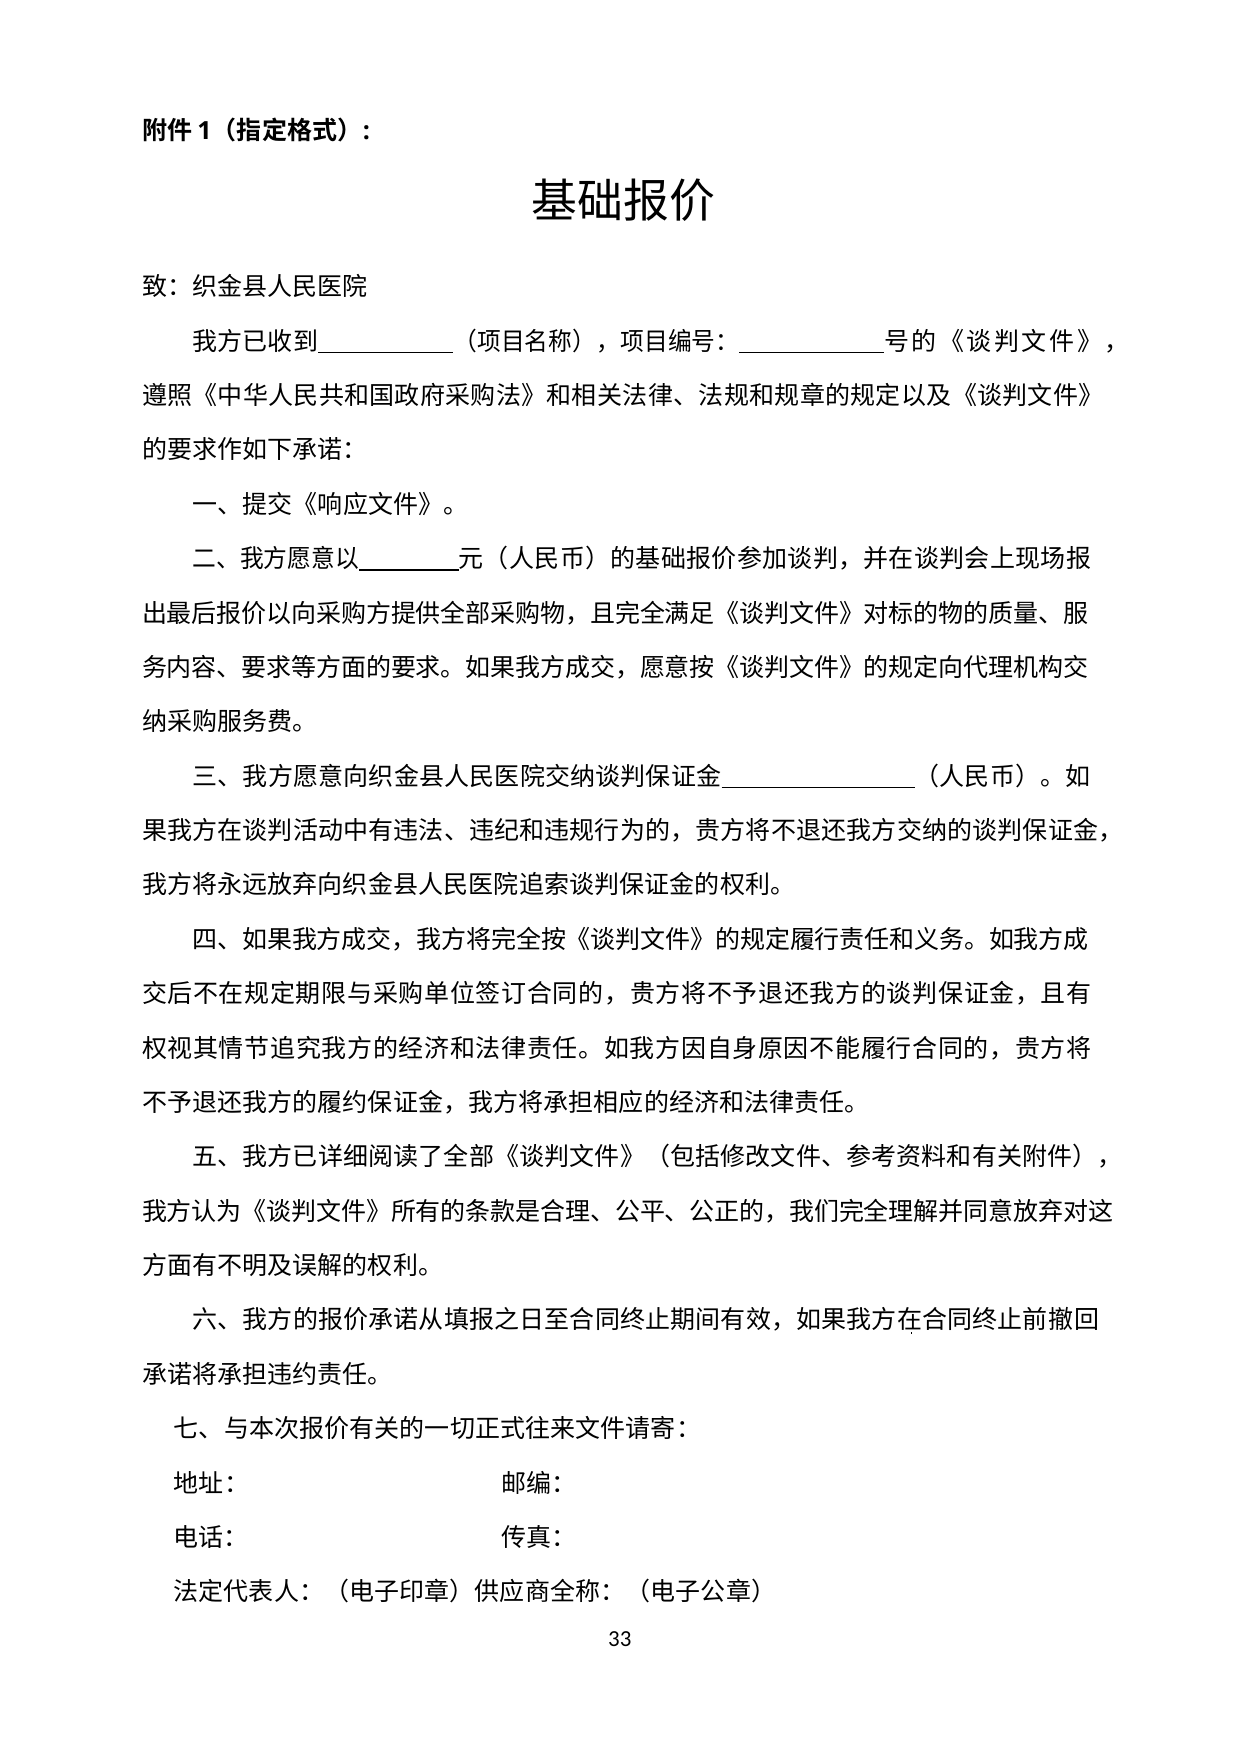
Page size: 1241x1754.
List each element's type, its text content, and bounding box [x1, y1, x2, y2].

text 法定代表人：（电子印章）供应商全称：（电子公章） [173, 1572, 1115, 1608]
text 电话： 传真： [173, 1517, 1115, 1554]
text 七、与本次报价有关的一切正式往来文件请寄： [174, 1409, 1115, 1445]
text 基础报价 [131, 165, 1115, 231]
text 三、我方愿意向织金县人民医院交纳谈判保证金 （人民币）。如果我方在谈判活动中有违法、违纪和违规行为的，贵方将不退还我方交纳的谈判保证金，我方将永远放弃向织金县人民医院追索谈判保证金的权利。 [142, 756, 1103, 901]
text 附件1（指定格式）: [142, 112, 375, 147]
text 地址： 邮编： [174, 1463, 1115, 1499]
text 一、提交《响应文件》。 [192, 484, 1115, 521]
text 六、我方的报价承诺从填报之日至合同终止期间有效，如果我方在合同终止前撤回承诺将承担违约责任。 [142, 1300, 1113, 1391]
text 四、如果我方成交，我方将完全按《谈判文件》的规定履行责任和义务。如我方成交后不在规定期限与采购单位签订合同的，贵方将不予退还我方的谈判保证金，且有权视其情节追究我方的经济和法律责任。如我方因自身原因不能履行合同的，贵方将不予退还我方的履约保证金，我方将承担相应的经济和法律责任。 [142, 919, 1091, 1119]
text 我方已收到 （项目名称），项目编号： 号的《谈判文件》，遵照《中华人民共和国政府采购法》和相关法律、法规和规章的规定以及《谈判文件》的要求作如下承诺： [142, 321, 1104, 466]
text 致：织金县人民医院 [142, 267, 1115, 303]
text 五、我方已详细阅读了全部《谈判文件》（包括修改文件、参考资料和有关附件），我方认为《谈判文件》所有的条款是合理、公平、公正的，我们完全理解并同意放弃对这方面有不明及误解的权利。 [142, 1137, 1113, 1282]
text 二、我方愿意以 元（人民币）的基础报价参加谈判，并在谈判会上现场报出最后报价以向采购方提供全部采购物，且完全满足《谈判文件》对标的物的质量、服务内容、要求等方面的要求。如果我方成交，愿意按《谈判文件》的规定向代理机构交纳采购服务费。 [142, 539, 1091, 738]
